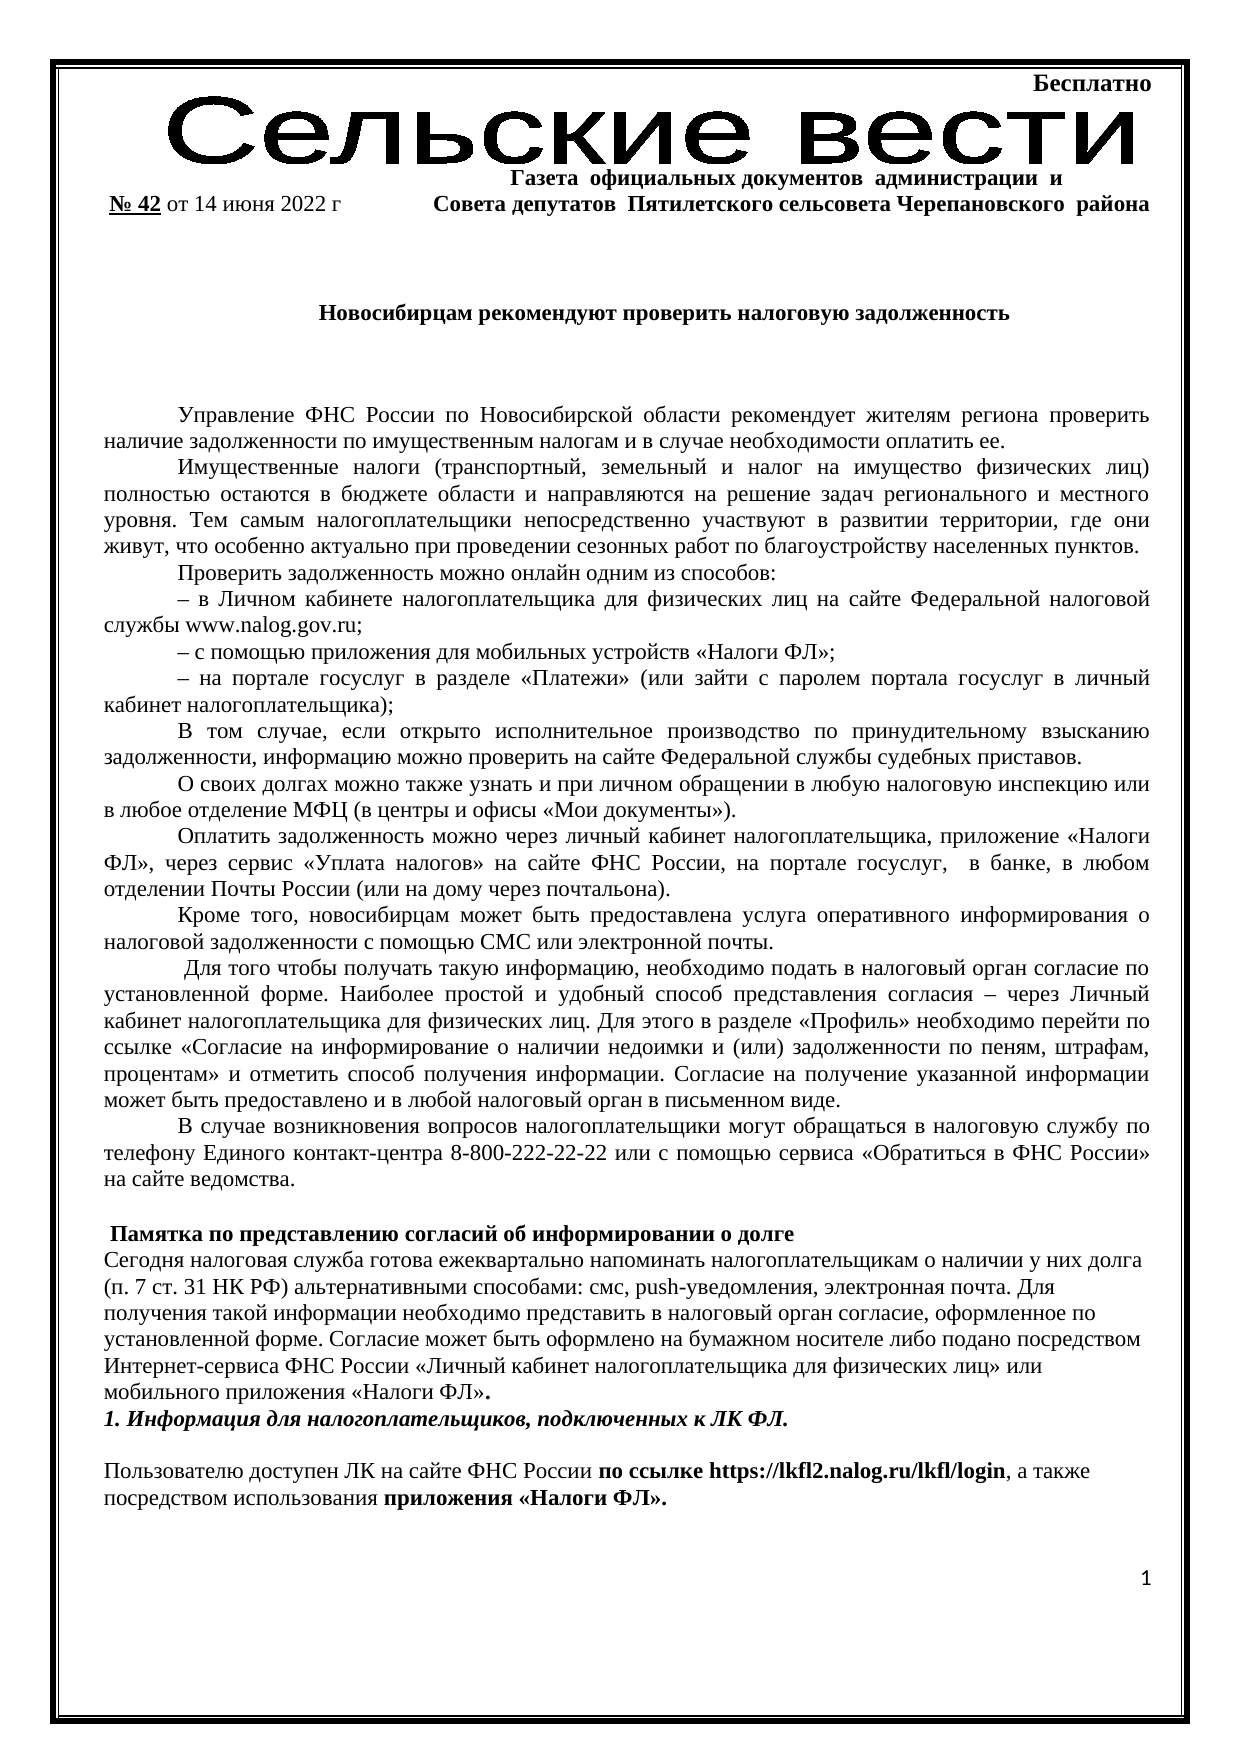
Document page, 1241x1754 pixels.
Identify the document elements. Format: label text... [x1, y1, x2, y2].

text Сегодня налоговая служба готова ежеквартально напоминать налогоплательщикам о наличии у них долга (п. 7 ст. 31 НК РФ) альтернативными способами: смс, push-уведомления, электронная почта. Для получения такой информации необходимо представить в налоговый орган согласие, оформленное по установленной форме. Согласие может быть оформлено на бумажном носителе либо подано посредством Интернет-сервиса ФНС России «Личный кабинет налогоплательщика для физических лиц» или мобильного приложения «Налоги ФЛ». [103, 1246, 1152, 1404]
text Бесплатно [103, 69, 1152, 97]
text Газета официальных документов администрации и [103, 164, 1152, 191]
text Для того чтобы получать такую информацию, необходимо подать в налоговый орган согласие по установленной форме. Наиболее простой и удобный способ представления согласия – через Личный кабинет налогоплательщика для физических лиц. Для этого в разделе «Профиль» необходимо перейти по ссылке «Согласие на информирование о наличии недоимки и (или) задолженности по пеням, штрафам, процентам» и отметить способ получения информации. Согласие на получение указанной информации может быть предоставлено и в любой налоговый орган в письменном виде. [103, 954, 1152, 1112]
text Памятка по представлению согласий об информировании о долге [103, 1220, 1152, 1246]
text № 42 от 14 июня 2022 г Совета депутатов Пятилетского сельсовета Черепановского района [103, 191, 1152, 217]
text О своих долгах можно также узнать и при личном обращении в любую налоговую инспекцию или в любое отделение МФЦ (в центры и офисы «Мои документы»). [103, 770, 1152, 822]
text – с помощью приложения для мобильных устройств «Налоги ФЛ»; [103, 638, 1152, 664]
text Оплатить задолженность можно через личный кабинет налогоплательщика, приложение «Налоги ФЛ», через сервис «Уплата налогов» на сайте ФНС России, на портале госуслуг, в банке, в любом отделении Почты России (или на дому через почтальона). [103, 822, 1152, 901]
text – в Личном кабинете налогоплательщика для физических лиц на сайте Федеральной налоговой службы www.nalog.gov.ru; [103, 585, 1152, 638]
text 1. Информация для налогоплательщиков, подключенных к ЛК ФЛ. [103, 1404, 1152, 1431]
text Кроме того, новосибирцам может быть предоставлена услуга оперативного информирования о налоговой задолженности с помощью СМС или электронной почты. [103, 901, 1152, 954]
text Управление ФНС России по Новосибирской области рекомендует жителям региона проверить наличие задолженности по имущественным налогам и в случае необходимости оплатить ее. [103, 401, 1152, 453]
text В том случае, если открыто исполнительное производство по принудительному взысканию задолженности, информацию можно проверить на сайте Федеральной службы судебных приставов. [103, 717, 1152, 770]
text – на портале госуслуг в разделе «Платежи» (или зайти с паролем портала госуслуг в личный кабинет налогоплательщика); [103, 664, 1152, 717]
text Пользователю доступен ЛК на сайте ФНС России по ссылке https://lkfl2.nalog.ru/lkfl/login, а также посредством использования приложения «Налоги ФЛ». [103, 1457, 1152, 1510]
text В случае возникновения вопросов налогоплательщики могут обращаться в налоговую службу по телефону Единого контакт-центра 8-800-222-22-22 или с помощью сервиса «Обратиться в ФНС России» на сайте ведомства. [103, 1112, 1152, 1191]
text Имущественные налоги (транспортный, земельный и налог на имущество физических лиц) полностью остаются в бюджете области и направляются на решение задач регионального и местного уровня. Тем самым налогоплательщики непосредственно участвуют в развитии территории, где они живут, что особенно актуально при проведении сезонных работ по благоустройству населенных пунктов. [103, 453, 1152, 559]
text Новосибирцам рекомендуют проверить налоговую задолженность [103, 299, 1152, 325]
text Проверить задолженность можно онлайн одним из способов: [103, 559, 1152, 585]
